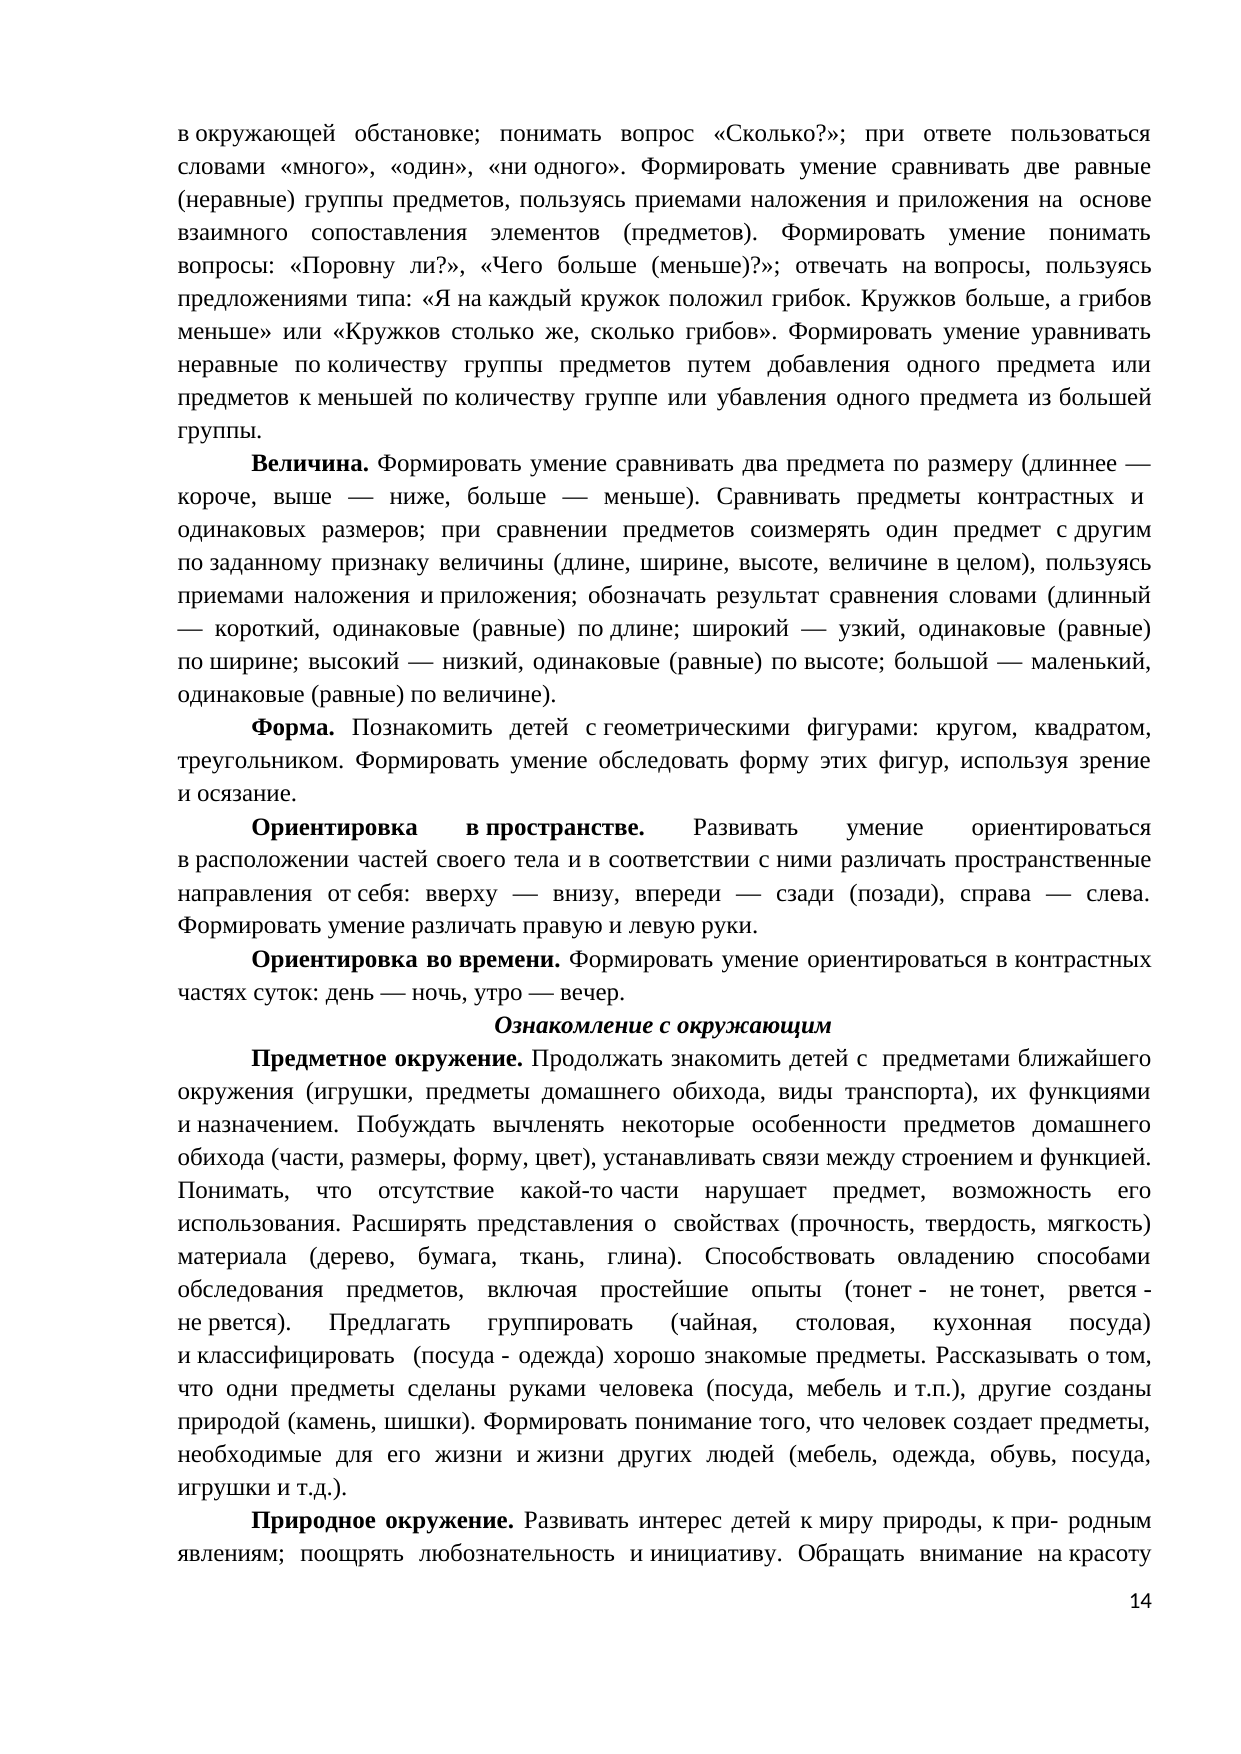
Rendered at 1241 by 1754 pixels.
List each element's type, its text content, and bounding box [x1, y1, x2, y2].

text Ознакомление с окружающим [177, 1010, 1152, 1038]
text Предметное окружение. Продолжать знакомить детей с предметами ближайшего окружения (игрушки, предметы домашнего обихода, виды транспорта), их функциями и назначением. Побуждать вычленять некоторые особенности предметов домашнего обихода (части, размеры, форму, цвет), устанавливать связи между строением и функцией. Понимать, что отсутствие какой-то части нарушает предмет, возможность его использования. Расширять представления о свойствах (прочность, твердость, мягкость) материала (дерево, бумага, ткань, глина). Способствовать овладению способами обследования предметов, включая простейшие опыты (тонет - не тонет, рвется - не рвется). Предлагать группировать (чайная, столовая, кухонная посуда) и классифицировать (посуда - одежда) хорошо знакомые предметы. Рассказывать о том, что одни предметы сделаны руками человека (посуда, мебель и т.п.), другие созданы природой (камень, шишки). Формировать понимание того, что человек создает предметы, необходимые для его жизни и жизни других людей (мебель, одежда, обувь, посуда, игрушки и т.д.). [177, 1043, 1152, 1501]
text Величина. Формировать умение сравнивать два предмета по размеру (длиннее — короче, выше — ниже, больше — меньше). Сравнивать предметы контрастных и одинаковых размеров; при сравнении предметов соизмерять один предмет с другим по заданному признаку величины (длине, ширине, высоте, величине в целом), пользуясь приемами наложения и приложения; обозначать результат сравнения словами (длинный — короткий, одинаковые (равные) по длине; широкий — узкий, одинаковые (равные) по ширине; высокий — низкий, одинаковые (равные) по высоте; большой — маленький, одинаковые (равные) по величине). [177, 448, 1152, 708]
text Форма. Познакомить детей с геометрическими фигурами: кругом, квадратом, треугольником. Формировать умение обследовать форму этих фигур, используя зрение и осязание. [177, 712, 1152, 807]
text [177, 118, 1152, 444]
text Ориентировка во времени. Формировать умение ориентироваться в контрастных частях суток: день — ночь, утро — вечер. [177, 944, 1152, 1005]
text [177, 1505, 1152, 1567]
text Ориентировка в пространстве. Развивать умение ориентироваться в расположении частей своего тела и в соответствии с ними различать пространственные направления от себя: вверху — внизу, впереди — сзади (позади), справа — слева. Формировать умение различать правую и левую руки. [177, 812, 1152, 939]
